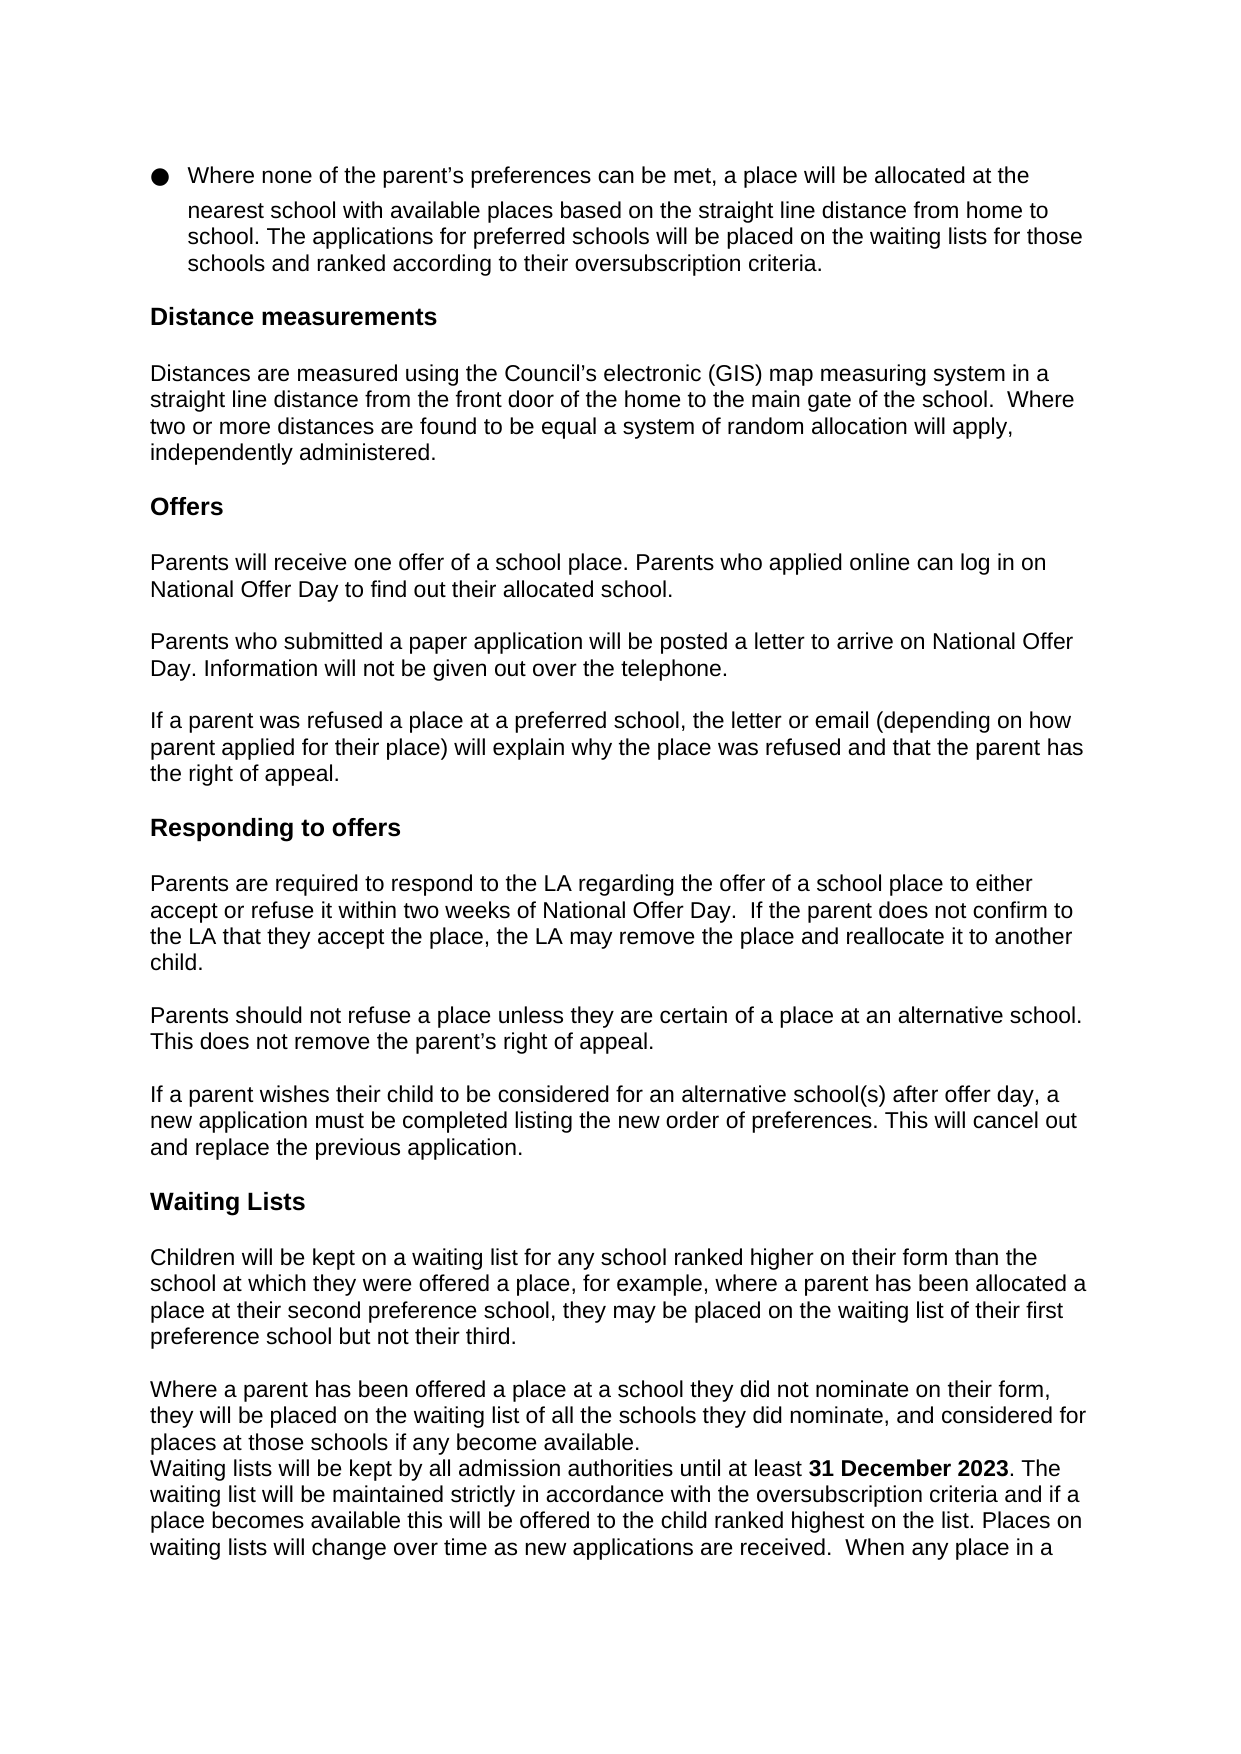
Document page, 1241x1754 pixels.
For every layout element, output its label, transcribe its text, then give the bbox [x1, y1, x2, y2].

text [150, 1507, 1090, 1560]
text Parents will receive one offer of a school place. Parents who applied online can log in on National Offer Day to find out their allocated school. [150, 549, 1090, 602]
list Where none of the parent’s preferences can be met, a place will be allocated at the nearest school with available places based on the straight line distance from home to school. The applications for preferred schools will be placed on the waiting lists for those schools and ranked according to their oversubscription criteria. [150, 150, 1090, 276]
text If a parent wishes their child to be considered for an alternative school(s) after offer day, a new application must be completed listing the new order of preferences. This will cancel out and replace the previous application. [150, 1081, 1090, 1160]
text This does not remove the parent’s right of appeal. [150, 1028, 1090, 1055]
text parent applied for their place) will explain why the place was refused and that the parent has the right of appeal. [150, 734, 1090, 786]
text Responding to offers [150, 813, 1090, 841]
text Distances are measured using the Council’s electronic (GIS) map measuring system in a straight line distance from the front door of the home to the main gate of the school. Where two or more distances are found to be equal a system of random allocation will apply, independently administered. [150, 360, 1090, 465]
text Parents who submitted a paper application will be posted a letter to arrive on National Offer Day. Information will not be given out over the telephone. [150, 628, 1090, 681]
text Waiting lists will be kept by all admission authorities until at least 31 December 2023. The [150, 1455, 1090, 1481]
text Where a parent has been offered a place at a school they did not nominate on their form, they will be placed on the waiting list of all the schools they did nominate, and considered for places at those schools if any become available. [150, 1376, 1090, 1455]
text Distance measurements [150, 302, 1090, 331]
text Children will be kept on a waiting list for any school ranked higher on their form than the school at which they were offered a place, for example, where a parent has been allocated a place at their second preference school, they may be placed on the waiting list of their first preference school but not their third. [150, 1244, 1090, 1349]
text Waiting Lists [150, 1186, 1090, 1215]
text If a parent was refused a place at a preferred school, the letter or email (depending on how [150, 707, 1090, 734]
text Parents are required to respond to the LA regarding the offer of a school place to either accept or refuse it within two weeks of National Offer Day. If the parent does not confirm to the LA that they accept the place, the LA may remove the place and reallocate it to another child. [150, 870, 1090, 976]
text Parents should not refuse a place unless they are certain of a place at an alternative school. [150, 1002, 1090, 1028]
text Offers [150, 492, 1090, 520]
text waiting list will be maintained strictly in accordance with the oversubscription criteria and if a [150, 1481, 1090, 1507]
